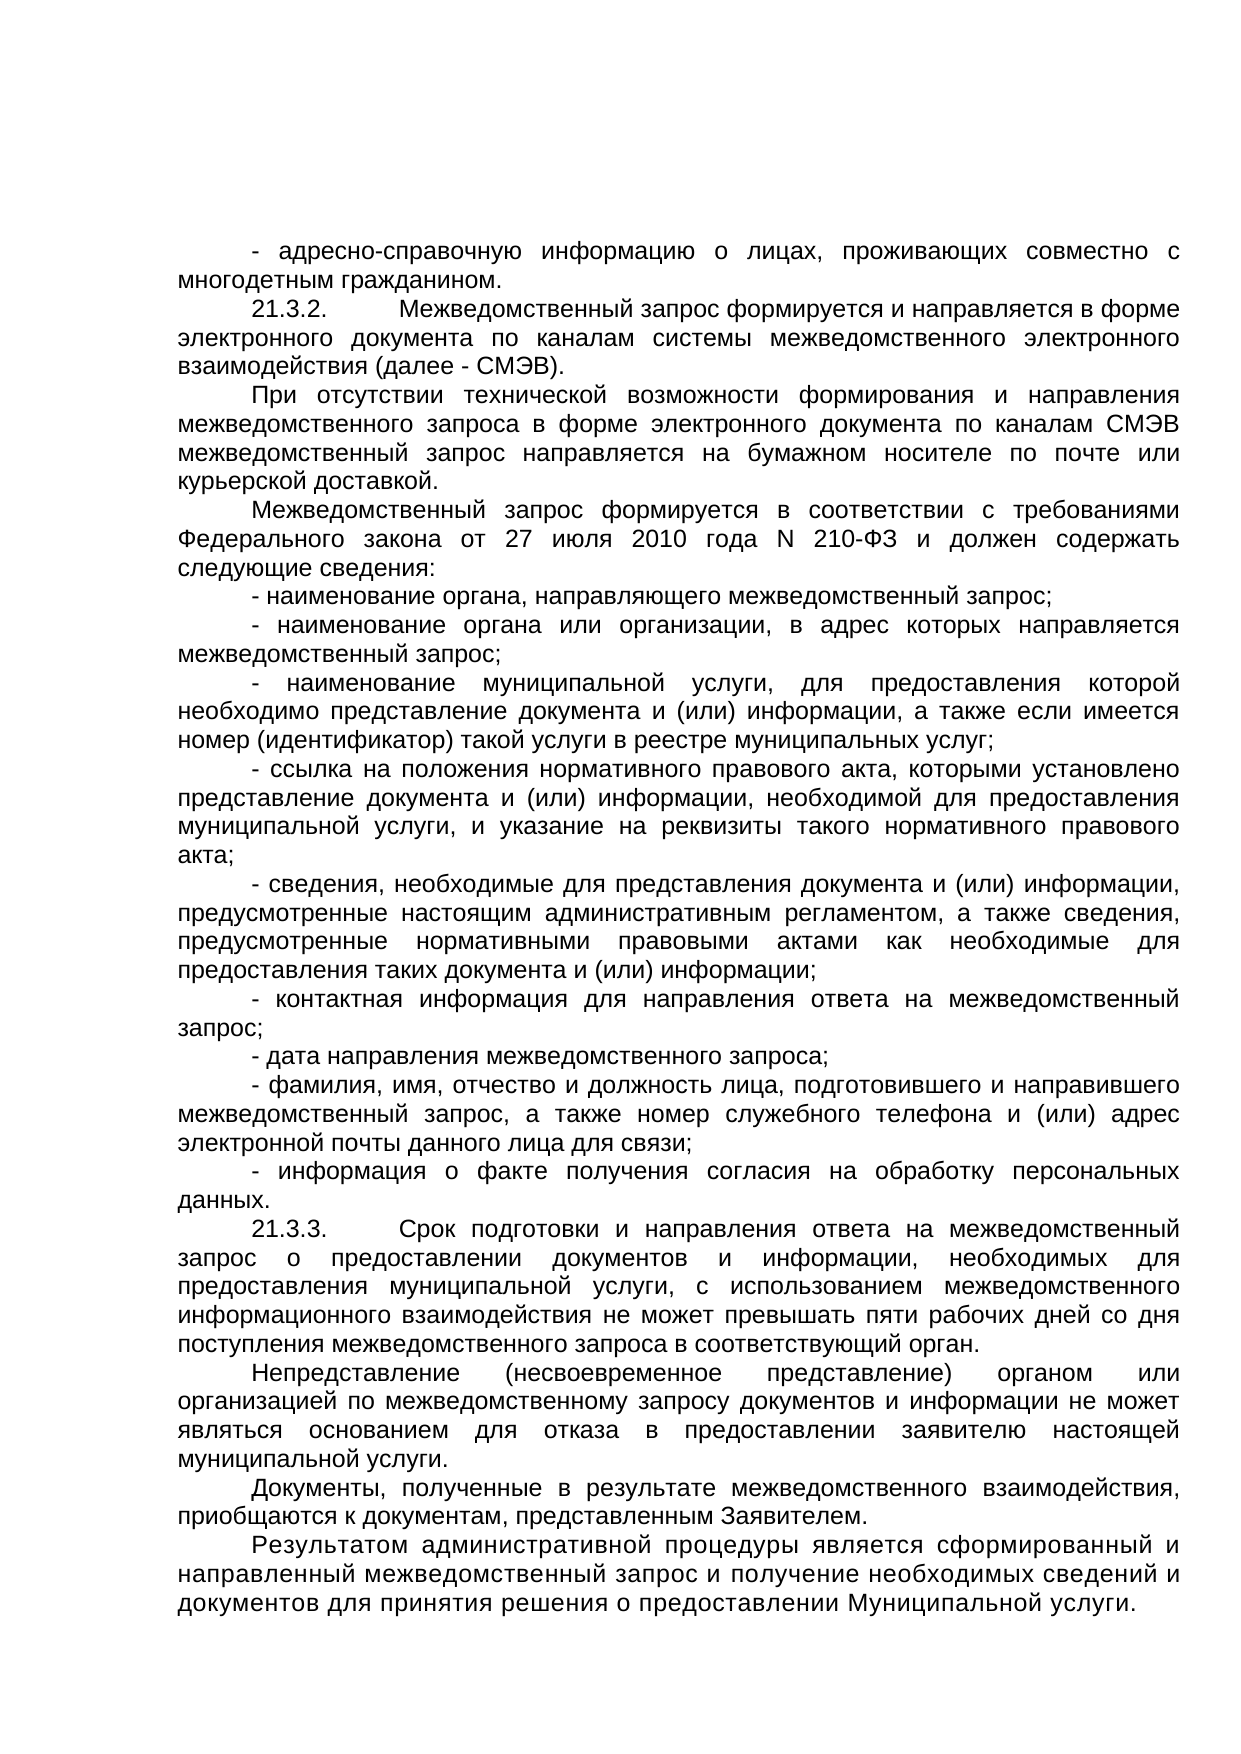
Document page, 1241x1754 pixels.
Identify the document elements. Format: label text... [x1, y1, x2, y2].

text - адресно-справочную информацию о лицах, проживающих совместно с многодетным гражданином. [177, 236, 1181, 294]
text - фамилия, имя, отчество и должность лица, подготовившего и направившего межведомственный запрос, а также номер служебного телефона и (или) адрес электронной почты данного лица для связи; [177, 1070, 1181, 1156]
text - информация о факте получения согласия на обработку персональных данных. [177, 1156, 1181, 1214]
text - сведения, необходимые для представления документа и (или) информации, предусмотренные настоящим административным регламентом, а также сведения, предусмотренные нормативными правовыми актами как необходимые для предоставления таких документа и (или) информации; [177, 869, 1181, 984]
text Межведомственный запрос формируется в соответствии с требованиями Федерального закона от 27 июля 2010 года N 210-ФЗ и должен содержать следующие сведения: [177, 495, 1181, 581]
text - контактная информация для направления ответа на межведомственный запрос; [177, 984, 1181, 1041]
text Результатом административной процедуры является сформированный и направленный межведомственный запрос и получение необходимых сведений и документов для принятия решения о предоставлении Муниципальной услуги. [177, 1530, 1181, 1616]
text - дата направления межведомственного запроса; [177, 1041, 1181, 1070]
text - наименование органа или организации, в адрес которых направляется межведомственный запрос; [177, 610, 1181, 667]
text - наименование органа, направляющего межведомственный запрос; [177, 581, 1181, 610]
text При отсутствии технической возможности формирования и направления межведомственного запроса в форме электронного документа по каналам СМЭВ межведомственный запрос направляется на бумажном носителе по почте или курьерской доставкой. [177, 380, 1181, 495]
text - наименование муниципальной услуги, для предоставления которой необходимо представление документа и (или) информации, а также если имеется номер (идентификатор) такой услуги в реестре муниципальных услуг; [177, 667, 1181, 754]
text Документы, полученные в результате межведомственного взаимодействия, приобщаются к документам, представленным Заявителем. [177, 1472, 1181, 1530]
list Межведомственный запрос формируется и направляется в форме электронного документа по каналам системы межведомственного электронного взаимодействия (далее - СМЭВ). [177, 294, 1181, 380]
list Срок подготовки и направления ответа на межведомственный запрос о предоставлении документов и информации, необходимых для предоставления муниципальной услуги, с использованием межведомственного информационного взаимодействия не может превышать пяти рабочих дней со дня поступления межведомственного запроса в соответствующий орган. [177, 1214, 1181, 1357]
text Непредставление (несвоевременное представление) органом или организацией по межведомственному запросу документов и информации не может являться основанием для отказа в предоставлении заявителю настоящей муниципальной услуги. [177, 1357, 1181, 1472]
text - ссылка на положения нормативного правового акта, которыми установлено представление документа и (или) информации, необходимой для предоставления муниципальной услуги, и указание на реквизиты такого нормативного правового акта; [177, 754, 1181, 869]
